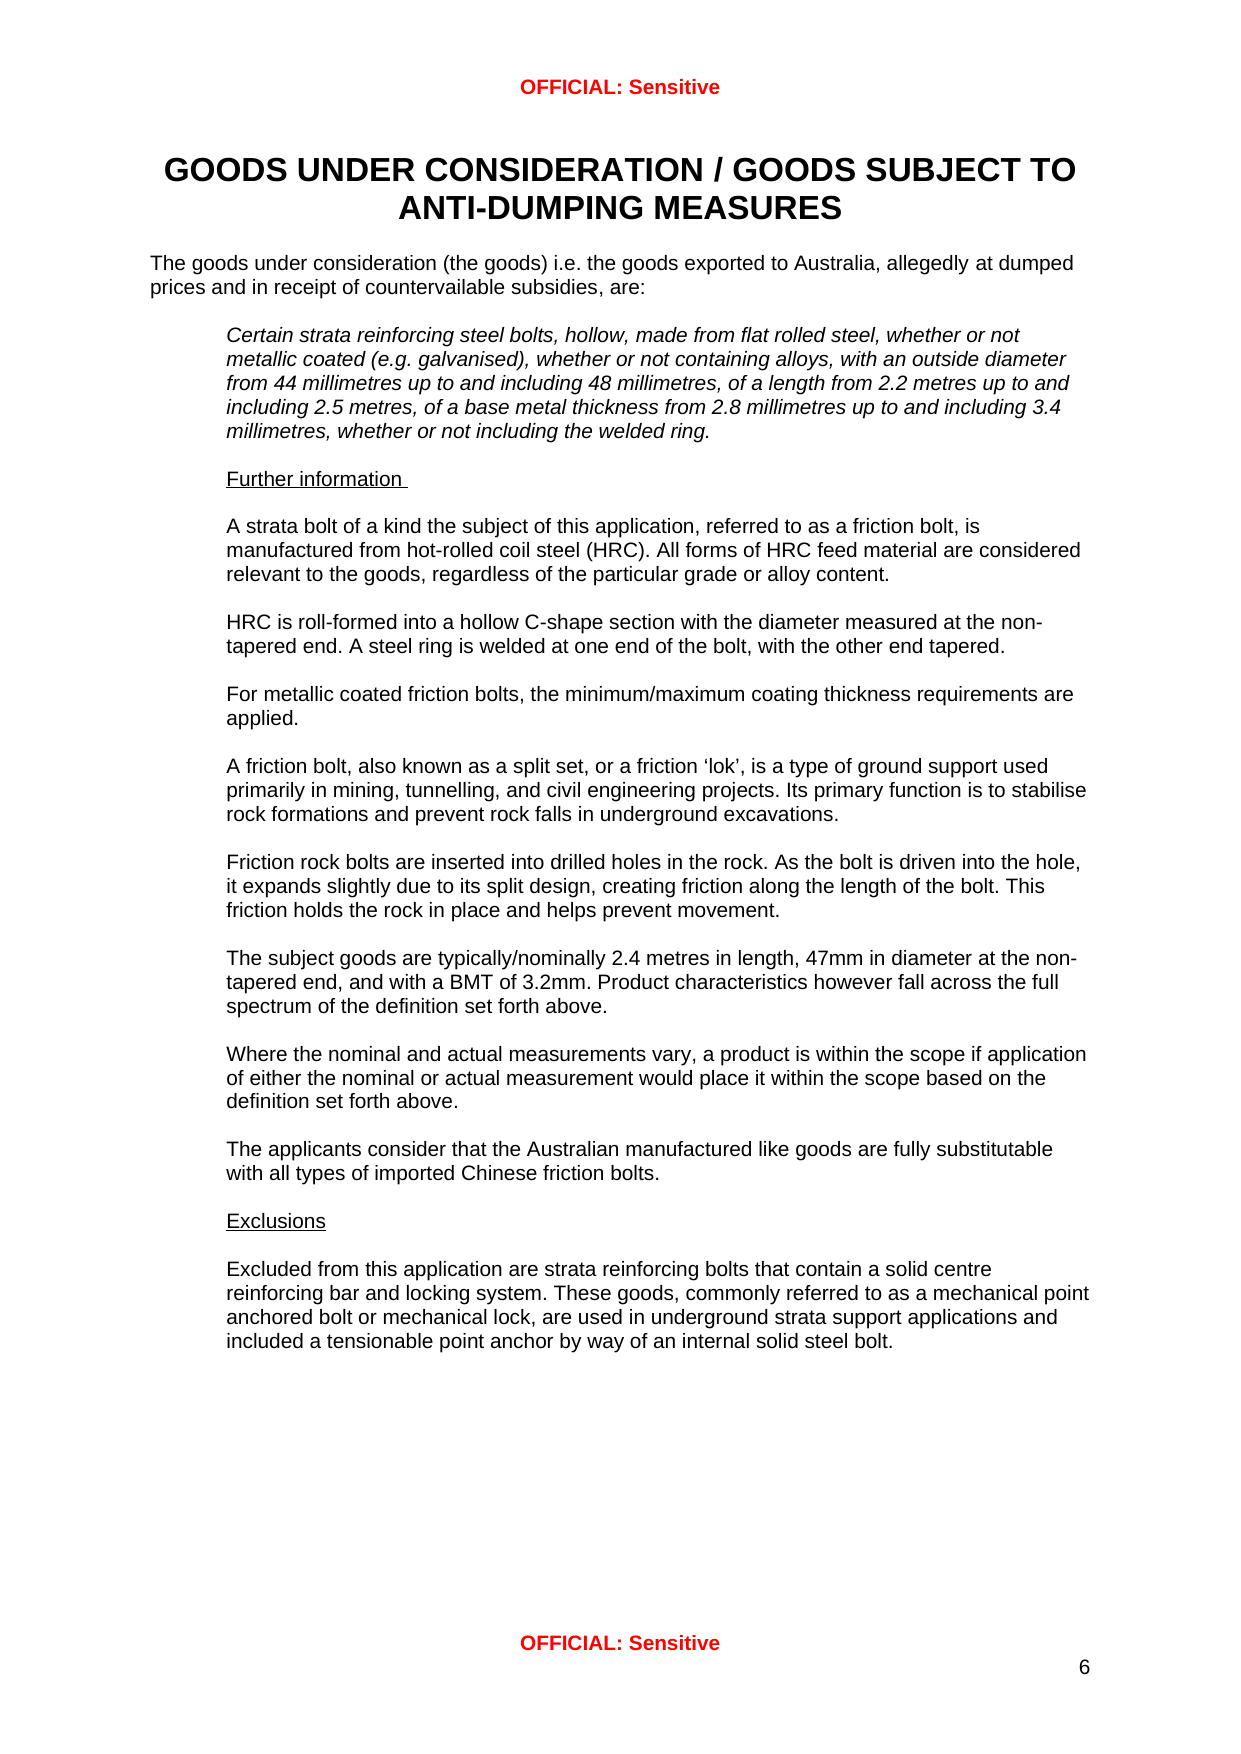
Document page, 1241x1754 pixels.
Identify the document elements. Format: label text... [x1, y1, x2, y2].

text For metallic coated friction bolts, the minimum/maximum coating thickness requirements are applied. [226, 682, 1090, 730]
text A friction bolt, also known as a split set, or a friction ‘lok’, is a type of ground support used primarily in mining, tunnelling, and civil engineering projects. Its primary function is to stabilise rock formations and prevent rock falls in underground excavations. [226, 754, 1090, 826]
text Where the nominal and actual measurements vary, a product is within the scope if application of either the nominal or actual measurement would place it within the scope based on the definition set forth above. [226, 1041, 1090, 1113]
text Exclusions [226, 1209, 1090, 1257]
text HRC is roll-formed into a hollow C-shape section with the diameter measured at the non-tapered end. A steel ring is welded at one end of the bolt, with the other end tapered. [226, 610, 1090, 658]
text Further information [226, 466, 1090, 514]
text The applicants consider that the Australian manufactured like goods are fully substitutable with all types of imported Chinese friction bolts. [226, 1137, 1090, 1185]
subtitle Goods under consideration / Goods subject to Anti-dumping measures [150, 150, 1090, 227]
text The goods under consideration (the goods) i.e. the goods exported to Australia, allegedly at dumped prices and in receipt of countervailable subsidies, are: [150, 251, 1090, 299]
text Excluded from this application are strata reinforcing bolts that contain a solid centre reinforcing bar and locking system. These goods, commonly referred to as a mechanical point anchored bolt or mechanical lock, are used in underground strata support applications and included a tensionable point anchor by way of an internal solid steel bolt. [226, 1257, 1090, 1353]
text Certain strata reinforcing steel bolts, hollow, made from flat rolled steel, whether or not metallic coated (e.g. galvanised), whether or not containing alloys, with an outside diameter from 44 millimetres up to and including 48 millimetres, of a length from 2.2 metres up to and including 2.5 metres, of a base metal thickness from 2.8 millimetres up to and including 3.4 millimetres, whether or not including the welded ring. [226, 323, 1090, 442]
text A strata bolt of a kind the subject of this application, referred to as a friction bolt, is manufactured from hot-rolled coil steel (HRC). All forms of HRC feed material are considered relevant to the goods, regardless of the particular grade or alloy content. [226, 514, 1090, 586]
text Friction rock bolts are inserted into drilled holes in the rock. As the bolt is driven into the hole, it expands slightly due to its split design, creating friction along the length of the bolt. This friction holds the rock in place and helps prevent movement. [226, 850, 1090, 922]
text The subject goods are typically/nominally 2.4 metres in length, 47mm in diameter at the non-tapered end, and with a BMT of 3.2mm. Product characteristics however fall across the full spectrum of the definition set forth above. [226, 946, 1090, 1017]
